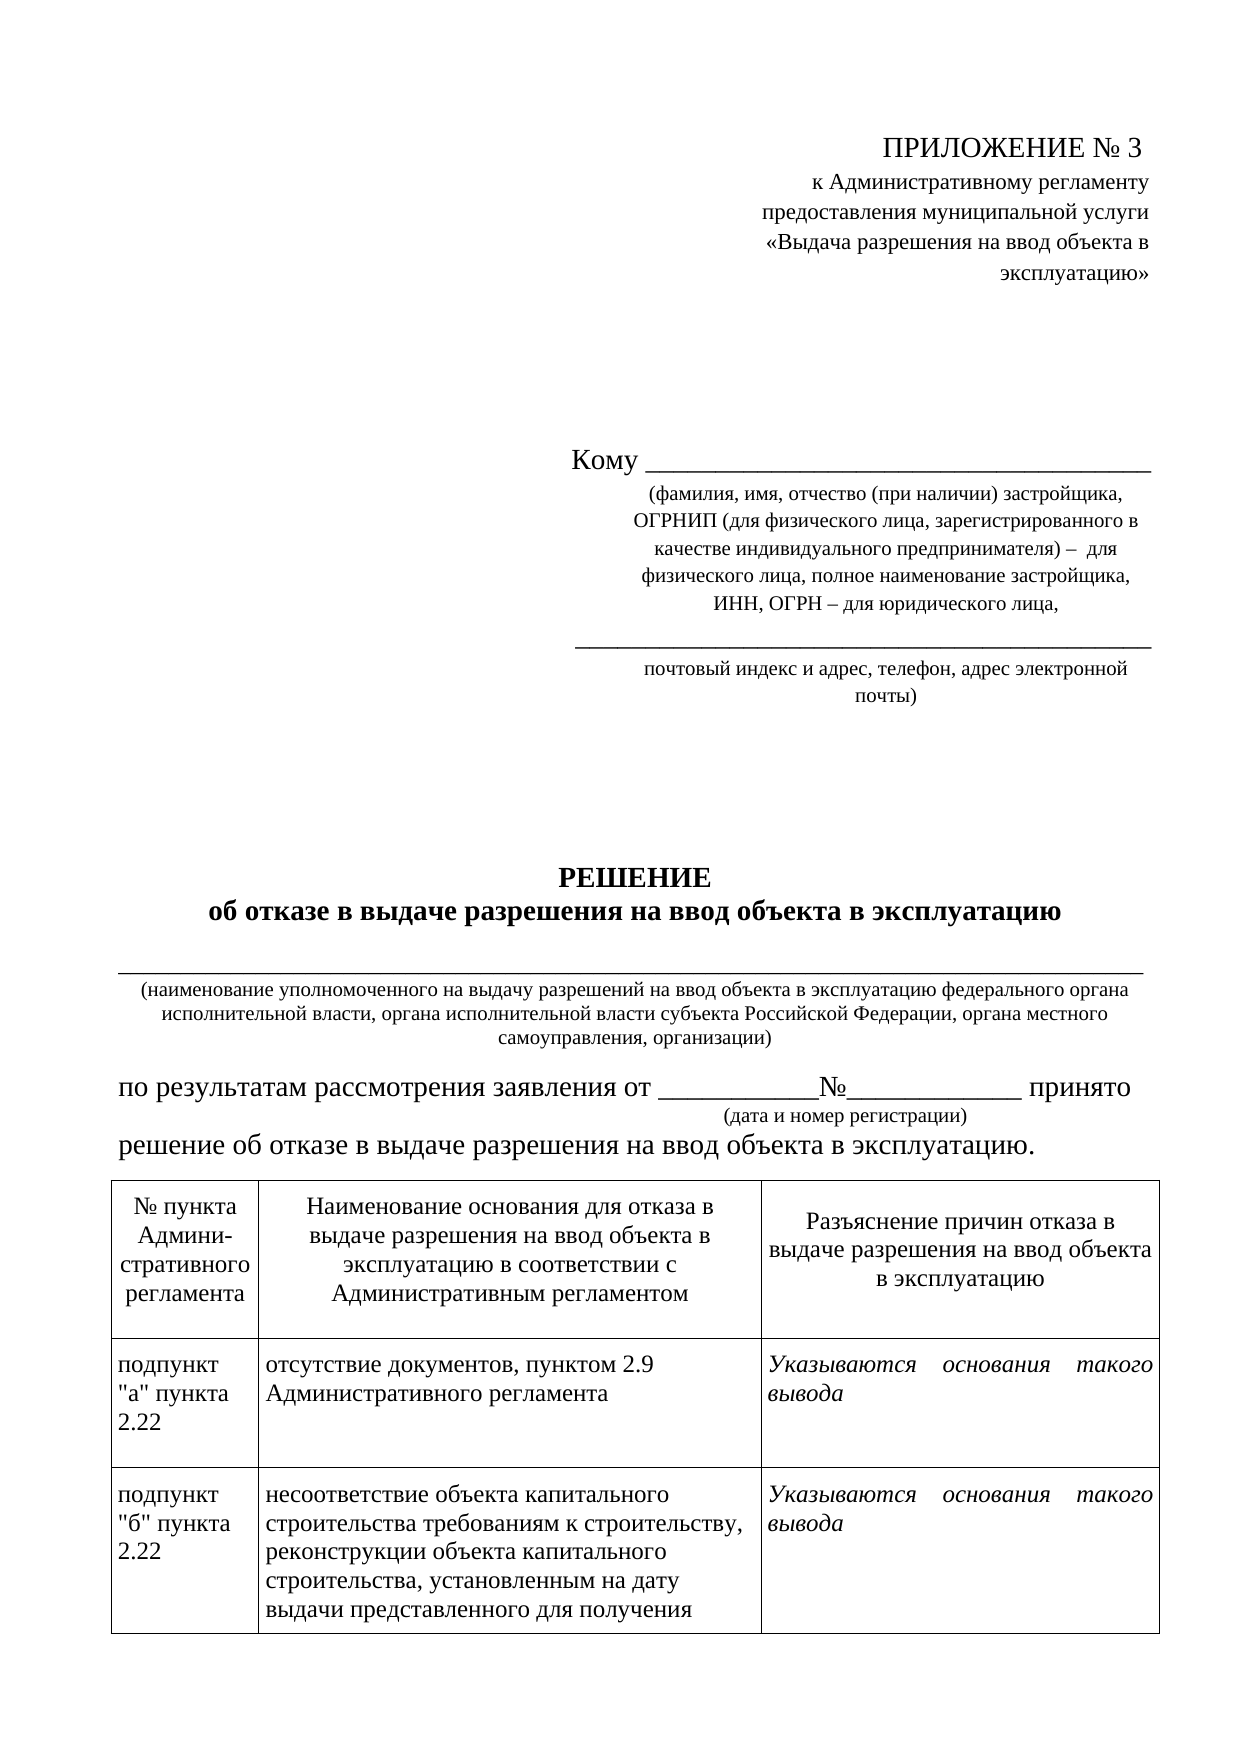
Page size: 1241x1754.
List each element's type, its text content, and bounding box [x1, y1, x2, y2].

text по результатам рассмотрения заявления от ___________№____________ принято [118, 1069, 1152, 1103]
table_header Наименование основания для отказа в выдаче разрешения на ввод объекта в эксплуатацию в соответствии с Административным регламентом [259, 1181, 761, 1338]
text Кому ____________________________________ [118, 442, 1152, 476]
text (фамилия, имя, отчество (при наличии) застройщика, ОГРНИП (для физического лица, зарегистрированного в качестве индивидуального предпринимателя) – для физического лица, полное наименование застройщика, ИНН, ОГРН – для юридического лица, [620, 481, 1152, 615]
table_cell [112, 1468, 258, 1633]
text (дата и номер регистрации) [118, 1103, 1152, 1127]
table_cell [762, 1468, 1159, 1633]
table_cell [259, 1468, 761, 1633]
table_header Разъяснение причин отказа в выдаче разрешения на ввод объекта в эксплуатацию [762, 1181, 1159, 1338]
text почтовый индекс и адрес, телефон, адрес электронной почты) [620, 656, 1152, 707]
table_header № пункта Админи-стративного регламента [112, 1181, 258, 1338]
text __________________________________________________________________________________ [118, 948, 1152, 976]
text (наименование уполномоченного на выдачу разрешений на ввод объекта в эксплуатацию федерального органа исполнительной власти, органа исполнительной власти субъекта Российской Федерации, органа местного самоуправления, организации) [118, 976, 1152, 1049]
table_cell отсутствие документов, пунктом 2.9 Административного регламента [259, 1339, 761, 1467]
text _________________________________________ [118, 619, 1152, 651]
text ПРИЛОЖЕНИЕ № 3 к Административному регламенту предоставления муниципальной услуги «Выдача разрешения на ввод объекта в эксплуатацию» [679, 131, 1149, 285]
text РЕШЕНИЕ об отказе в выдаче разрешения на ввод объекта в эксплуатацию [118, 860, 1152, 927]
table_cell Указываются основания такого вывода [762, 1339, 1159, 1467]
text решение об отказе в выдаче разрешения на ввод объекта в эксплуатацию. [118, 1127, 1152, 1161]
table_cell подпункт "а" пункта 2.22 [112, 1339, 258, 1467]
